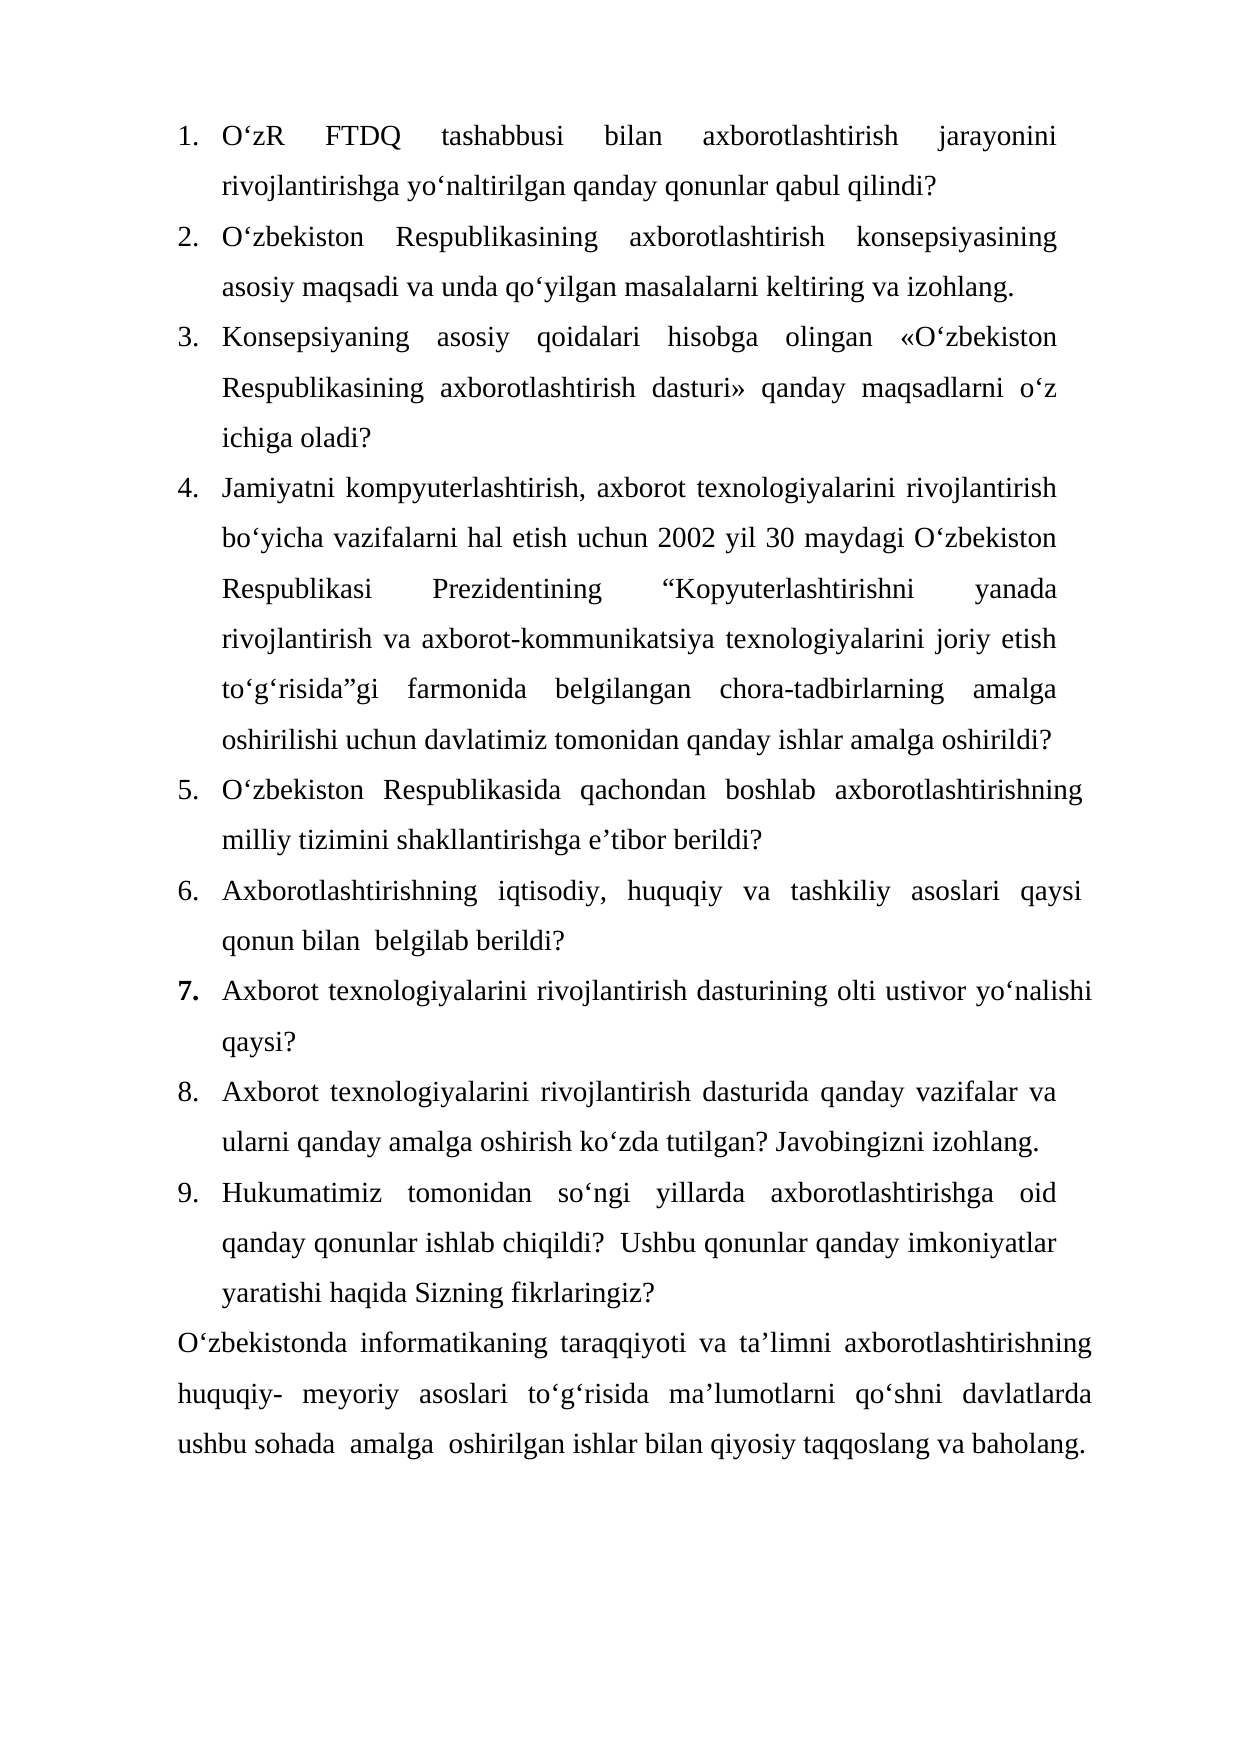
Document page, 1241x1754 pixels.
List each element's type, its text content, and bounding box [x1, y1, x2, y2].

list O‘zbekiston Respublikasida qachondan boshlab axborotlashtirishning milliy tizimini shakllantirishga e’tibor berildi? [177, 772, 1083, 856]
text O‘zbekistonda informatikaning taraqqiyoti va ta’limni axborotlashtirishning huquqiy- meyoriy asoslari to‘g‘risida ma’lumotlarni qo‘shni davlatlarda ushbu sohada amalga oshirilgan ishlar bilan qiyosiy taqqoslang va baholang. [177, 1326, 1093, 1460]
list Jamiyatni kompyuterlashtirish, axborot texnologiyalarini rivojlantirish bo‘yicha vazifalarni hal etish uchun 2002 yil 30 maydagi O‘zbekiston Respublikasi Prezidentining “Kopyuterlashtirishni yanada rivojlantirish va axborot-kommunikatsiya texnologiyalarini joriy etish to‘g‘risida”gi farmonida belgilangan chora-tadbirlarning amalga oshirilishi uchun davlatimiz tomonidan qanday ishlar amalga oshirildi? [177, 470, 1057, 755]
list Konsepsiyaning asosiy qoidalari hisobga olingan «O‘zbekiston Respublikasining axborotlashtirish dasturi» qanday maqsadlarni o‘z ichiga oladi? [177, 319, 1057, 453]
list O‘zR FTDQ tashabbusi bilan axborotlashtirish jarayonini rivojlantirishga yo‘naltirilgan qanday qonunlar qabul qilindi? [177, 118, 1057, 202]
list Axborotlashtirishning iqtisodiy, huquqiy va tashkiliy asoslari qaysi qonun bilan belgilab berildi? [177, 873, 1083, 957]
list Axborot texnologiyalarini rivojlantirish dasturida qanday vazifalar va ularni qanday amalga oshirish ko‘zda tutilgan? Javobingizni izohlang. [177, 1074, 1057, 1158]
list Hukumatimiz tomonidan so‘ngi yillarda axborotlashtirishga oid qanday qonunlar ishlab chiqildi? Ushbu qonunlar qanday imkoniyatlar yaratishi haqida Sizning fikrlaringiz? [177, 1175, 1057, 1309]
list O‘zbekiston Respublikasining axborotlashtirish konsepsiyasining asosiy maqsadi va unda qo‘yilgan masalalarni keltiring va izohlang. [177, 219, 1057, 303]
list Axborot texnologiyalarini rivojlantirish dasturining olti ustivor yo‘nalishi qaysi? [177, 973, 1093, 1057]
